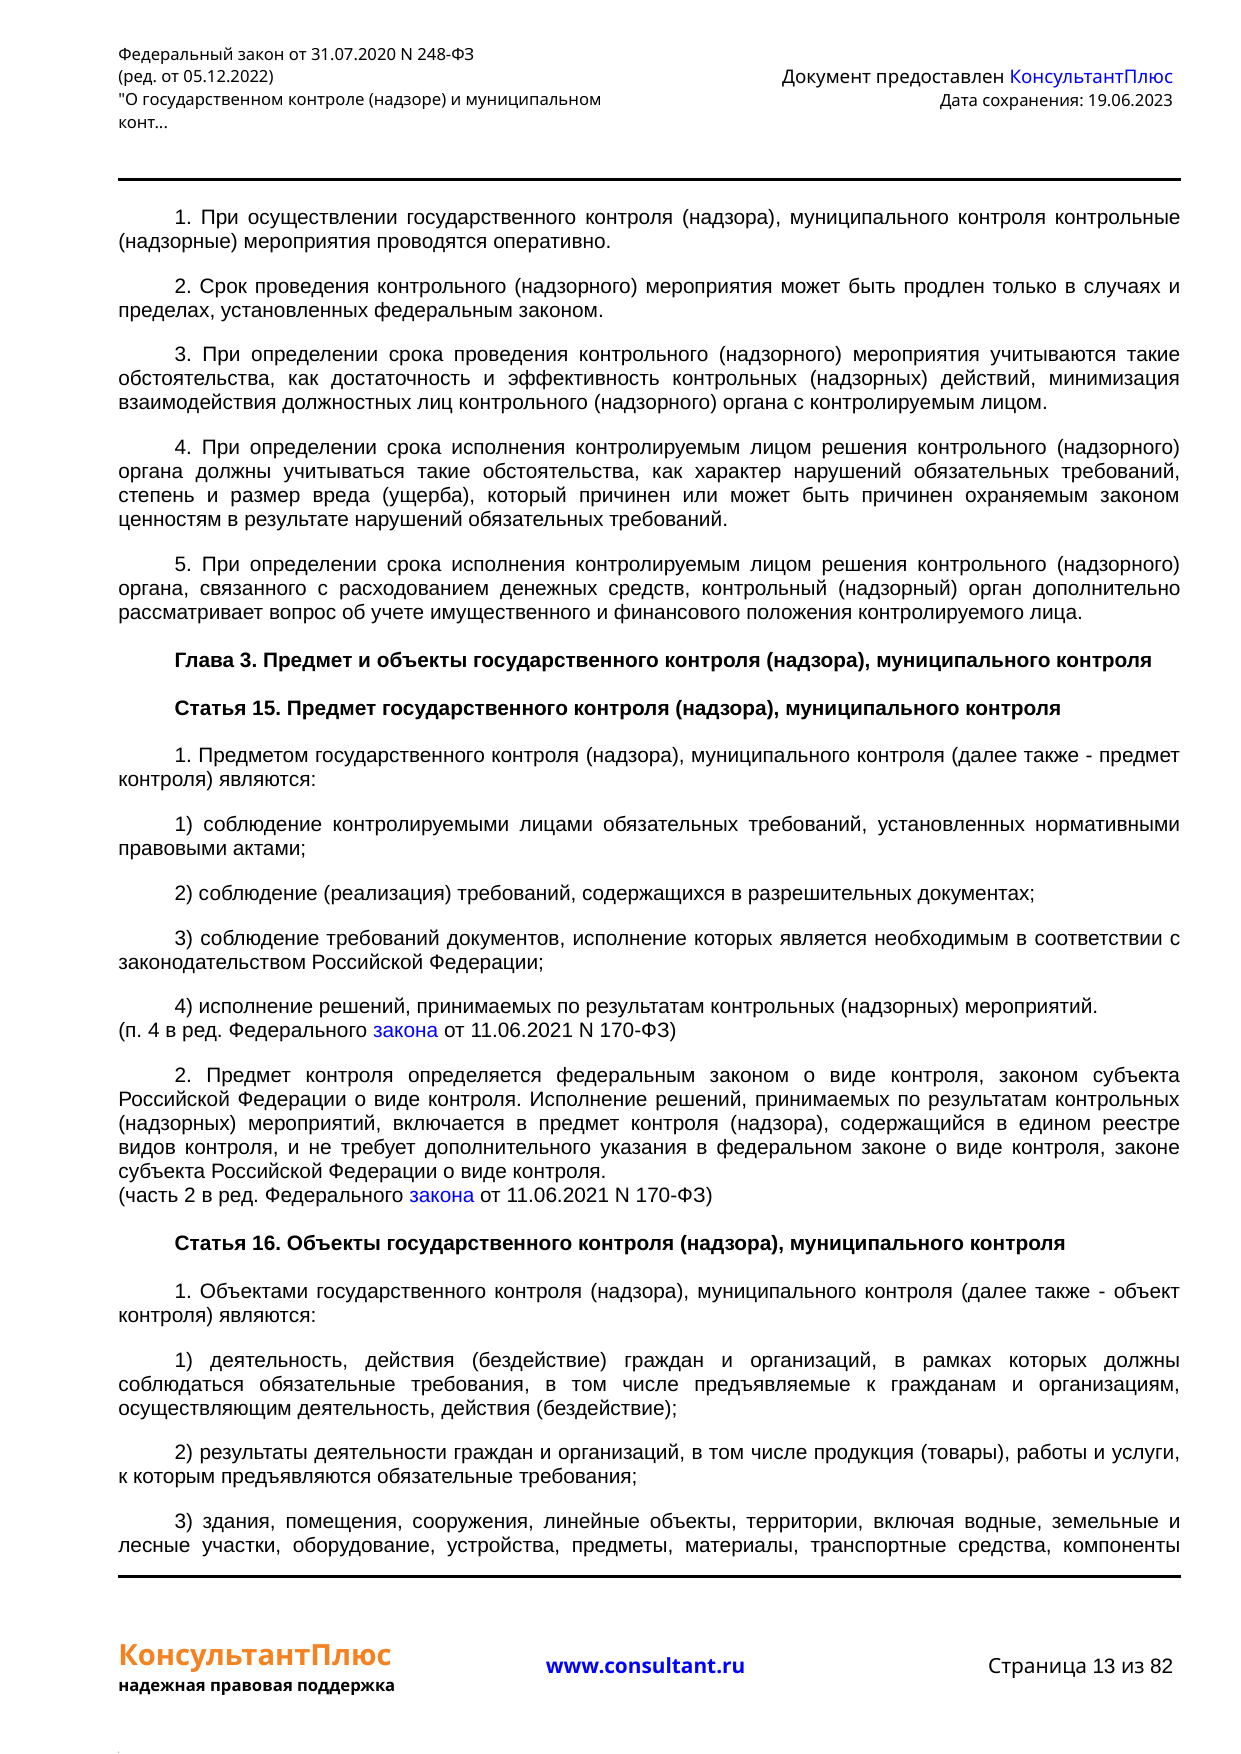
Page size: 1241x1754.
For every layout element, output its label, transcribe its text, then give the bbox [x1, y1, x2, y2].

text 1. При осуществлении государственного контроля (надзора), муниципального контроля контрольные (надзорные) мероприятия проводятся оперативно. [118, 205, 1181, 253]
text 2. Предмет контроля определяется федеральным законом о виде контроля, законом субъекта Российской Федерации о виде контроля. Исполнение решений, принимаемых по результатам контрольных (надзорных) мероприятий, включается в предмет контроля (надзора), содержащийся в едином реестре видов контроля, и не требует дополнительного указания в федеральном законе о виде контроля, законе субъекта Российской Федерации о виде контроля. [118, 1063, 1181, 1183]
text 2. Срок проведения контрольного (надзорного) мероприятия может быть продлен только в случаях и пределах, установленных федеральным законом. [118, 273, 1181, 321]
title Глава 3. Предмет и объекты государственного контроля (надзора), муниципального контроля [118, 647, 1181, 671]
title Статья 16. Объекты государственного контроля (надзора), муниципального контроля [118, 1231, 1181, 1255]
text (п. 4 в ред. Федерального закона от 11.06.2021 N 170-ФЗ) [118, 1018, 1181, 1042]
text 4. При определении срока исполнения контролируемым лицом решения контрольного (надзорного) органа должны учитываться такие обстоятельства, как характер нарушений обязательных требований, степень и размер вреда (ущерба), который причинен или может быть причинен охраняемым законом ценностям в результате нарушений обязательных требований. [118, 435, 1181, 531]
text 3. При определении срока проведения контрольного (надзорного) мероприятия учитываются такие обстоятельства, как достаточность и эффективность контрольных (надзорных) действий, минимизация взаимодействия должностных лиц контрольного (надзорного) органа с контролируемым лицом. [118, 342, 1181, 414]
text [118, 1509, 1181, 1557]
text 1. Предметом государственного контроля (надзора), муниципального контроля (далее также - предмет контроля) являются: [118, 743, 1181, 791]
text 2) результаты деятельности граждан и организаций, в том числе продукция (товары), работы и услуги, к которым предъявляются обязательные требования; [118, 1440, 1181, 1488]
text 1) соблюдение контролируемыми лицами обязательных требований, установленных нормативными правовыми актами; [118, 812, 1181, 860]
text (часть 2 в ред. Федерального закона от 11.06.2021 N 170-ФЗ) [118, 1183, 1181, 1207]
title Статья 15. Предмет государственного контроля (надзора), муниципального контроля [118, 695, 1181, 719]
text 5. При определении срока исполнения контролируемым лицом решения контрольного (надзорного) органа, связанного с расходованием денежных средств, контрольный (надзорный) орган дополнительно рассматривает вопрос об учете имущественного и финансового положения контролируемого лица. [118, 552, 1181, 623]
text 2) соблюдение (реализация) требований, содержащихся в разрешительных документах; [118, 881, 1181, 905]
text 1) деятельность, действия (бездействие) граждан и организаций, в рамках которых должны соблюдаться обязательные требования, в том числе предъявляемые к гражданам и организациям, осуществляющим деятельность, действия (бездействие); [118, 1347, 1181, 1419]
text 4) исполнение решений, принимаемых по результатам контрольных (надзорных) мероприятий. [118, 994, 1181, 1018]
text 1. Объектами государственного контроля (надзора), муниципального контроля (далее также - объект контроля) являются: [118, 1279, 1181, 1327]
text 3) соблюдение требований документов, исполнение которых является необходимым в соответствии с законодательством Российской Федерации; [118, 926, 1181, 973]
